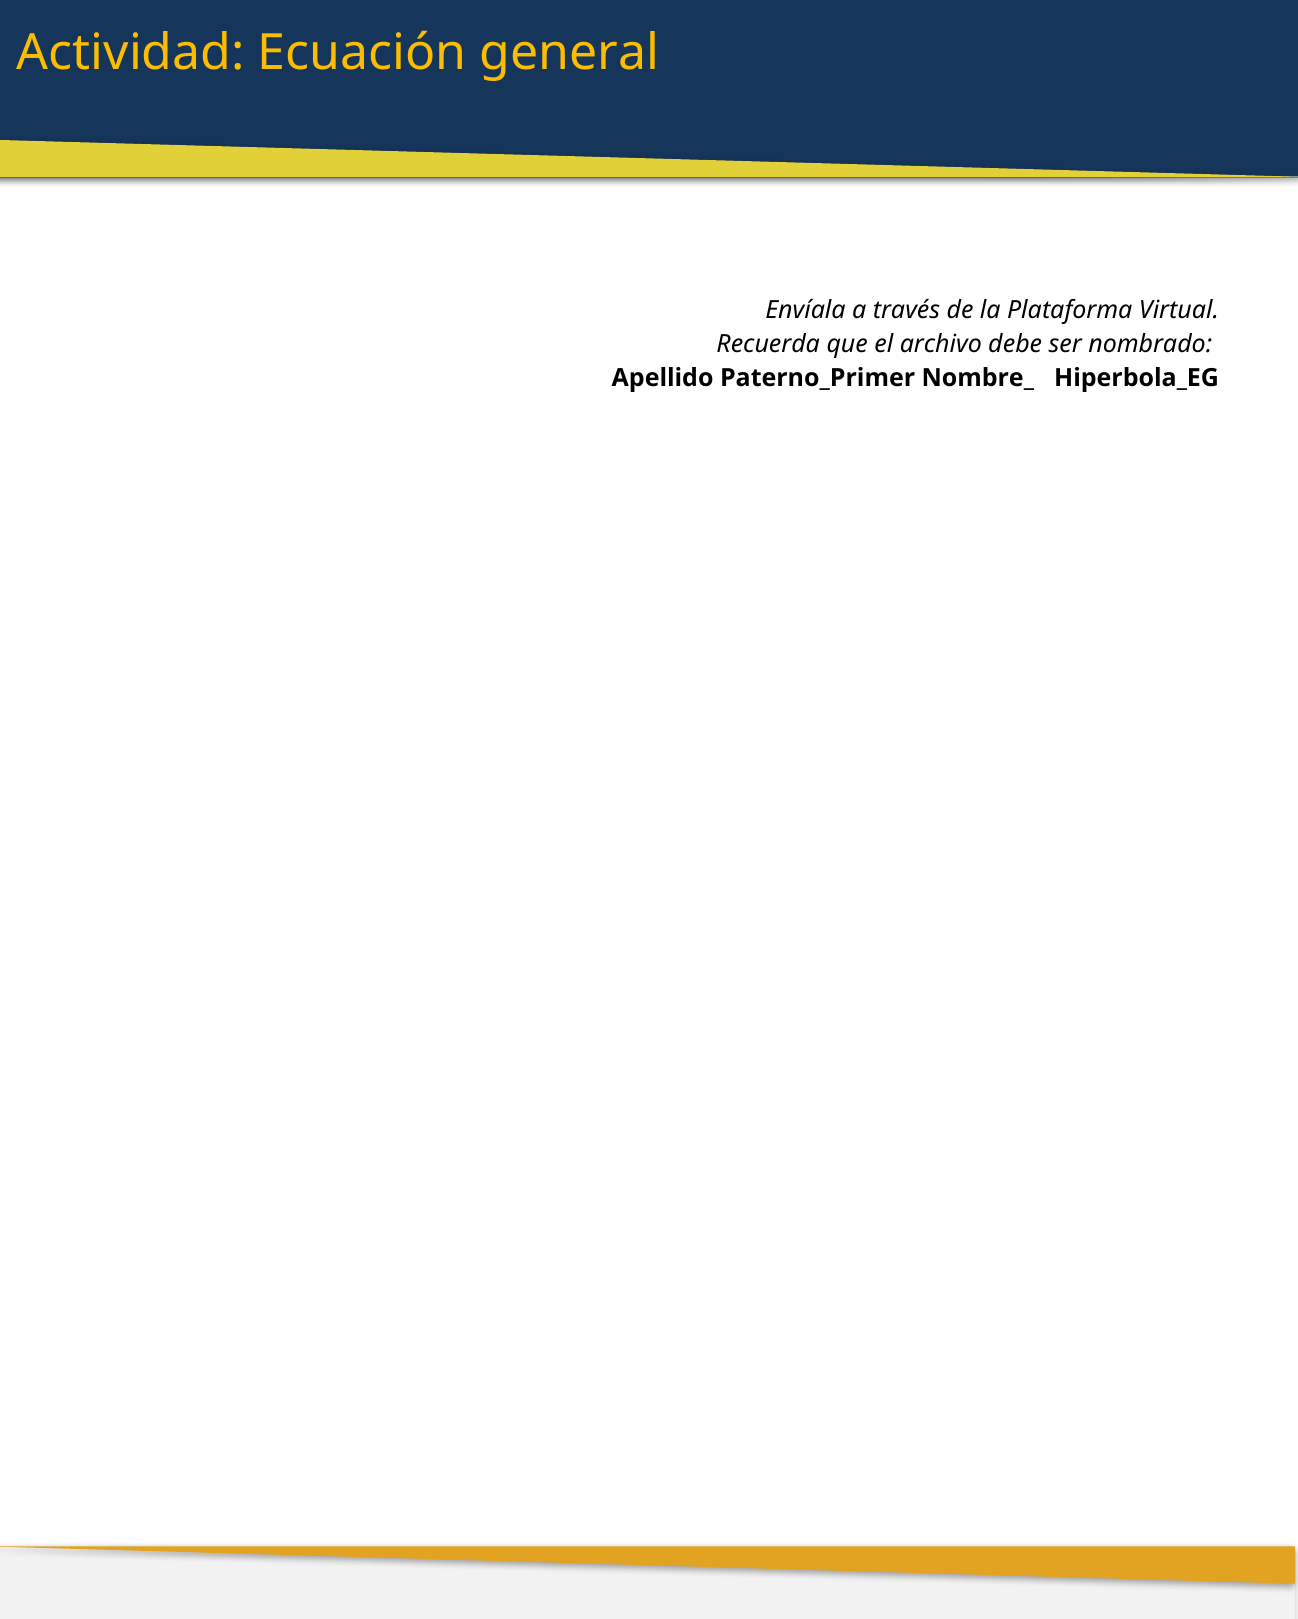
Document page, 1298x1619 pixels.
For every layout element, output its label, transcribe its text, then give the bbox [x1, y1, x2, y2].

text Apellido Paterno_Primer Nombre_ Hiperbola_EG [133, 360, 1219, 394]
list Envíala a través de la Plataforma Virtual. [208, 292, 1219, 326]
list Recuerda que el archivo debe ser nombrado: [208, 326, 1219, 360]
